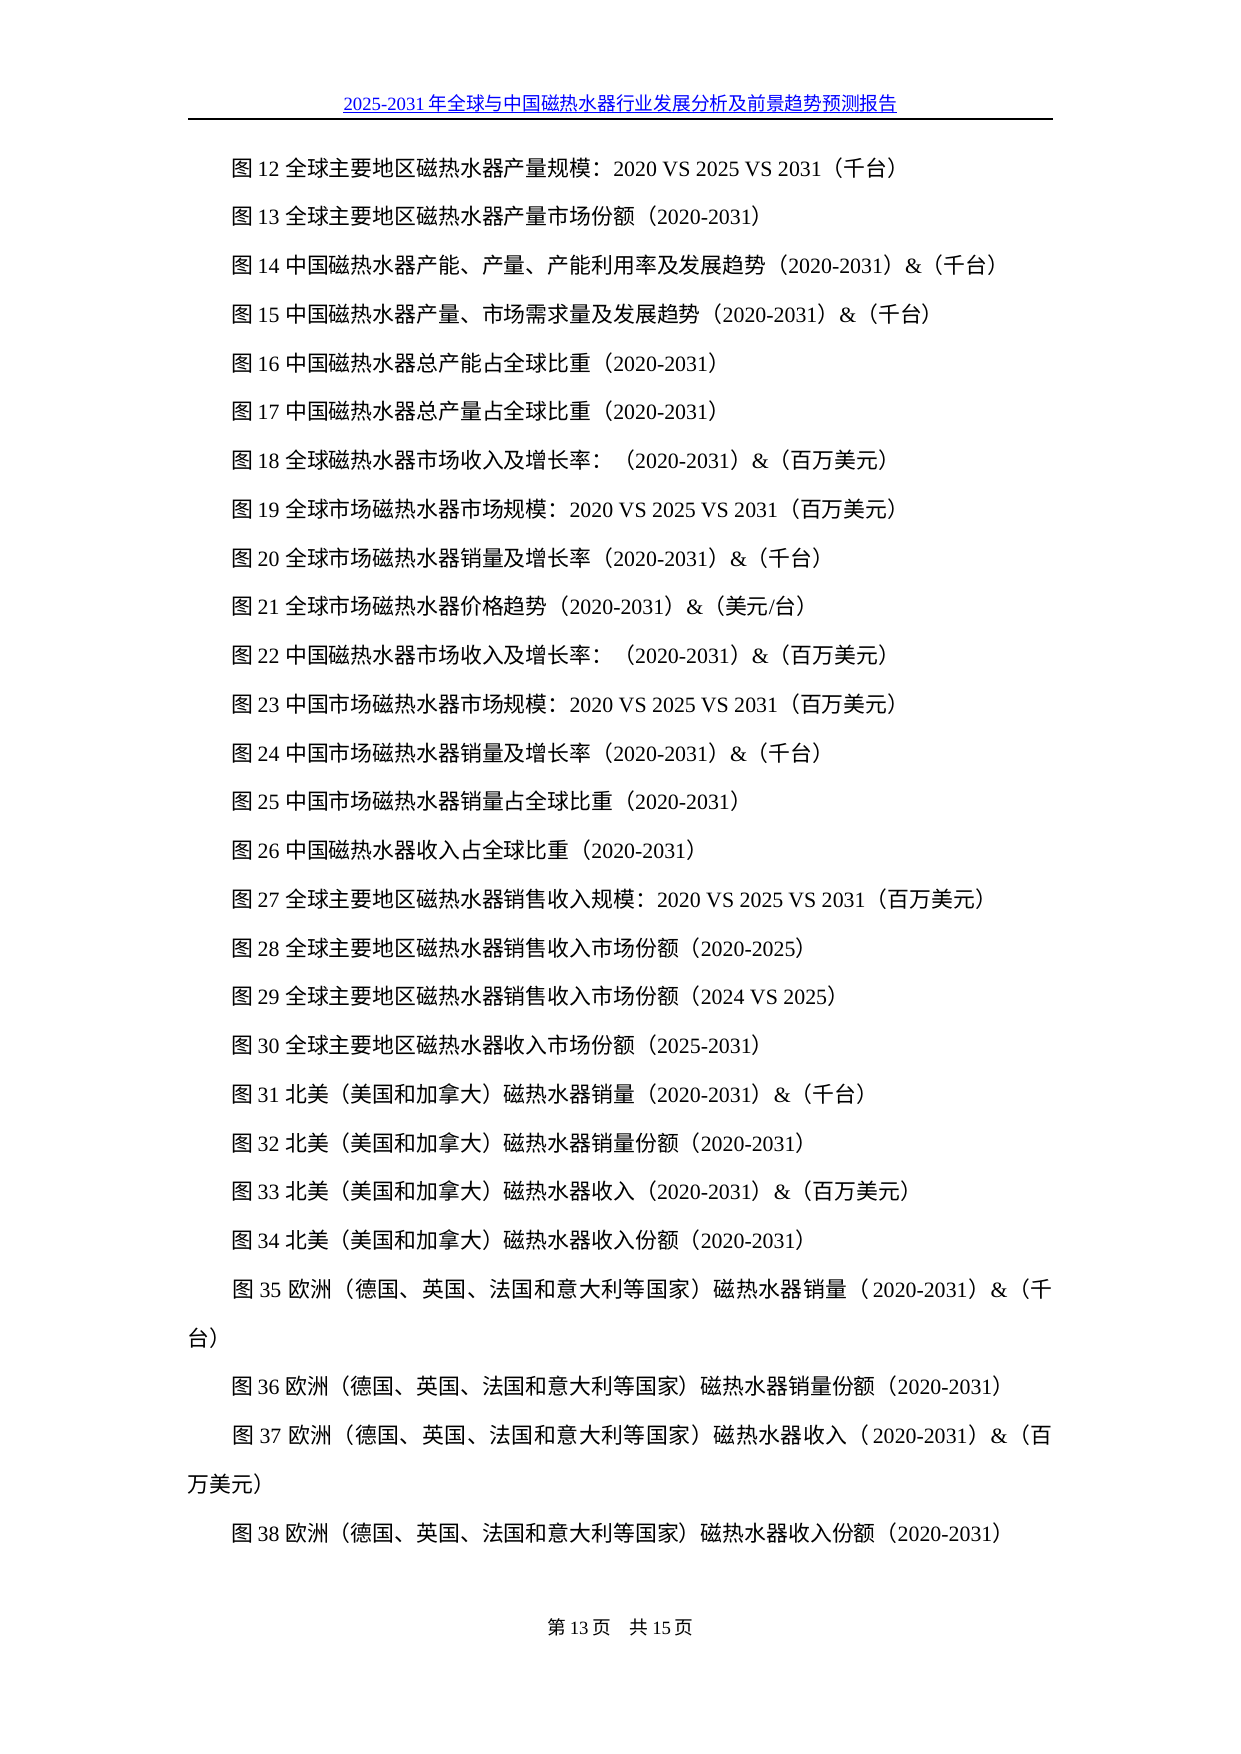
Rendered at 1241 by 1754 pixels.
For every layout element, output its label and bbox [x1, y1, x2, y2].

text [187, 150, 1053, 1548]
